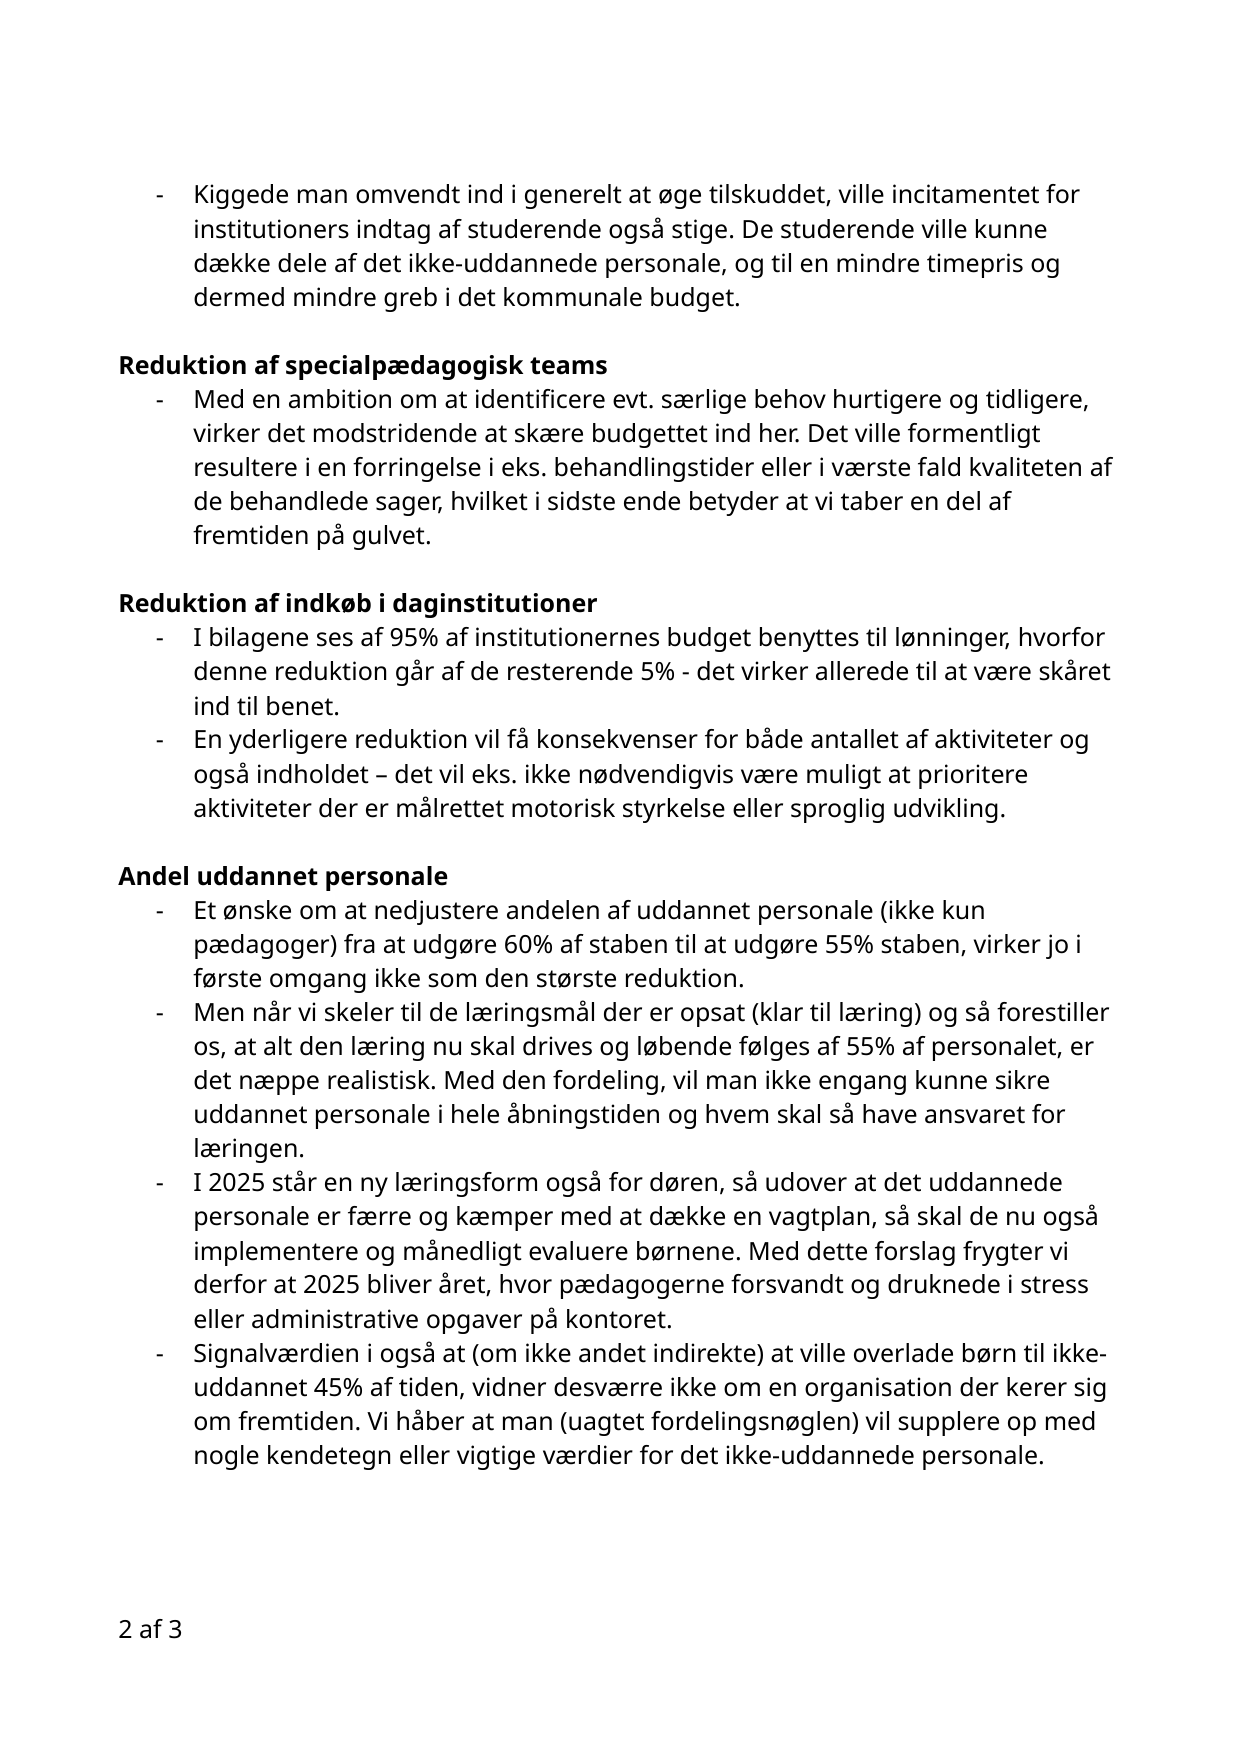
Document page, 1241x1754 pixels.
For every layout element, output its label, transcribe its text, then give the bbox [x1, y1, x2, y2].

text Andel uddannet personale [118, 858, 1122, 892]
list Et ønske om at nedjustere andelen af uddannet personale (ikke kun pædagoger) fra at udgøre 60% af staben til at udgøre 55% staben, virker jo i første omgang ikke som den største reduktion. [156, 892, 1122, 995]
list Men når vi skeler til de læringsmål der er opsat (klar til læring) og så forestiller os, at alt den læring nu skal drives og løbende følges af 55% af personalet, er det næppe realistisk. Med den fordeling, vil man ikke engang kunne sikre uddannet personale i hele åbningstiden og hvem skal så have ansvaret for læringen. [156, 995, 1122, 1165]
list I bilagene ses af 95% af institutionernes budget benyttes til lønninger, hvorfor denne reduktion går af de resterende 5% - det virker allerede til at være skåret ind til benet. [156, 620, 1122, 722]
list En yderligere reduktion vil få konsekvenser for både antallet af aktiviteter og også indholdet – det vil eks. ikke nødvendigvis være muligt at prioritere aktiviteter der er målrettet motorisk styrkelse eller sproglig udvikling. [156, 722, 1122, 824]
text Reduktion af indkøb i daginstitutioner [118, 586, 1122, 620]
list Kiggede man omvendt ind i generelt at øge tilskuddet, ville incitamentet for institutioners indtag af studerende også stige. De studerende ville kunne dække dele af det ikke-uddannede personale, og til en mindre timepris og dermed mindre greb i det kommunale budget. [156, 177, 1122, 313]
text Reduktion af specialpædagogisk teams [118, 347, 1122, 382]
list Signalværdien i også at (om ikke andet indirekte) at ville overlade børn til ikke-uddannet 45% af tiden, vidner desværre ikke om en organisation der kerer sig om fremtiden. Vi håber at man (uagtet fordelingsnøglen) vil supplere op med nogle kendetegn eller vigtige værdier for det ikke-uddannede personale. [156, 1335, 1122, 1472]
list I 2025 står en ny læringsform også for døren, så udover at det uddannede personale er færre og kæmper med at dække en vagtplan, så skal de nu også implementere og månedligt evaluere børnene. Med dette forslag frygter vi derfor at 2025 bliver året, hvor pædagogerne forsvandt og druknede i stress eller administrative opgaver på kontoret. [156, 1165, 1122, 1335]
list Med en ambition om at identificere evt. særlige behov hurtigere og tidligere, virker det modstridende at skære budgettet ind her. Det ville formentligt resultere i en forringelse i eks. behandlingstider eller i værste fald kvaliteten af de behandlede sager, hvilket i sidste ende betyder at vi taber en del af fremtiden på gulvet. [156, 382, 1122, 552]
